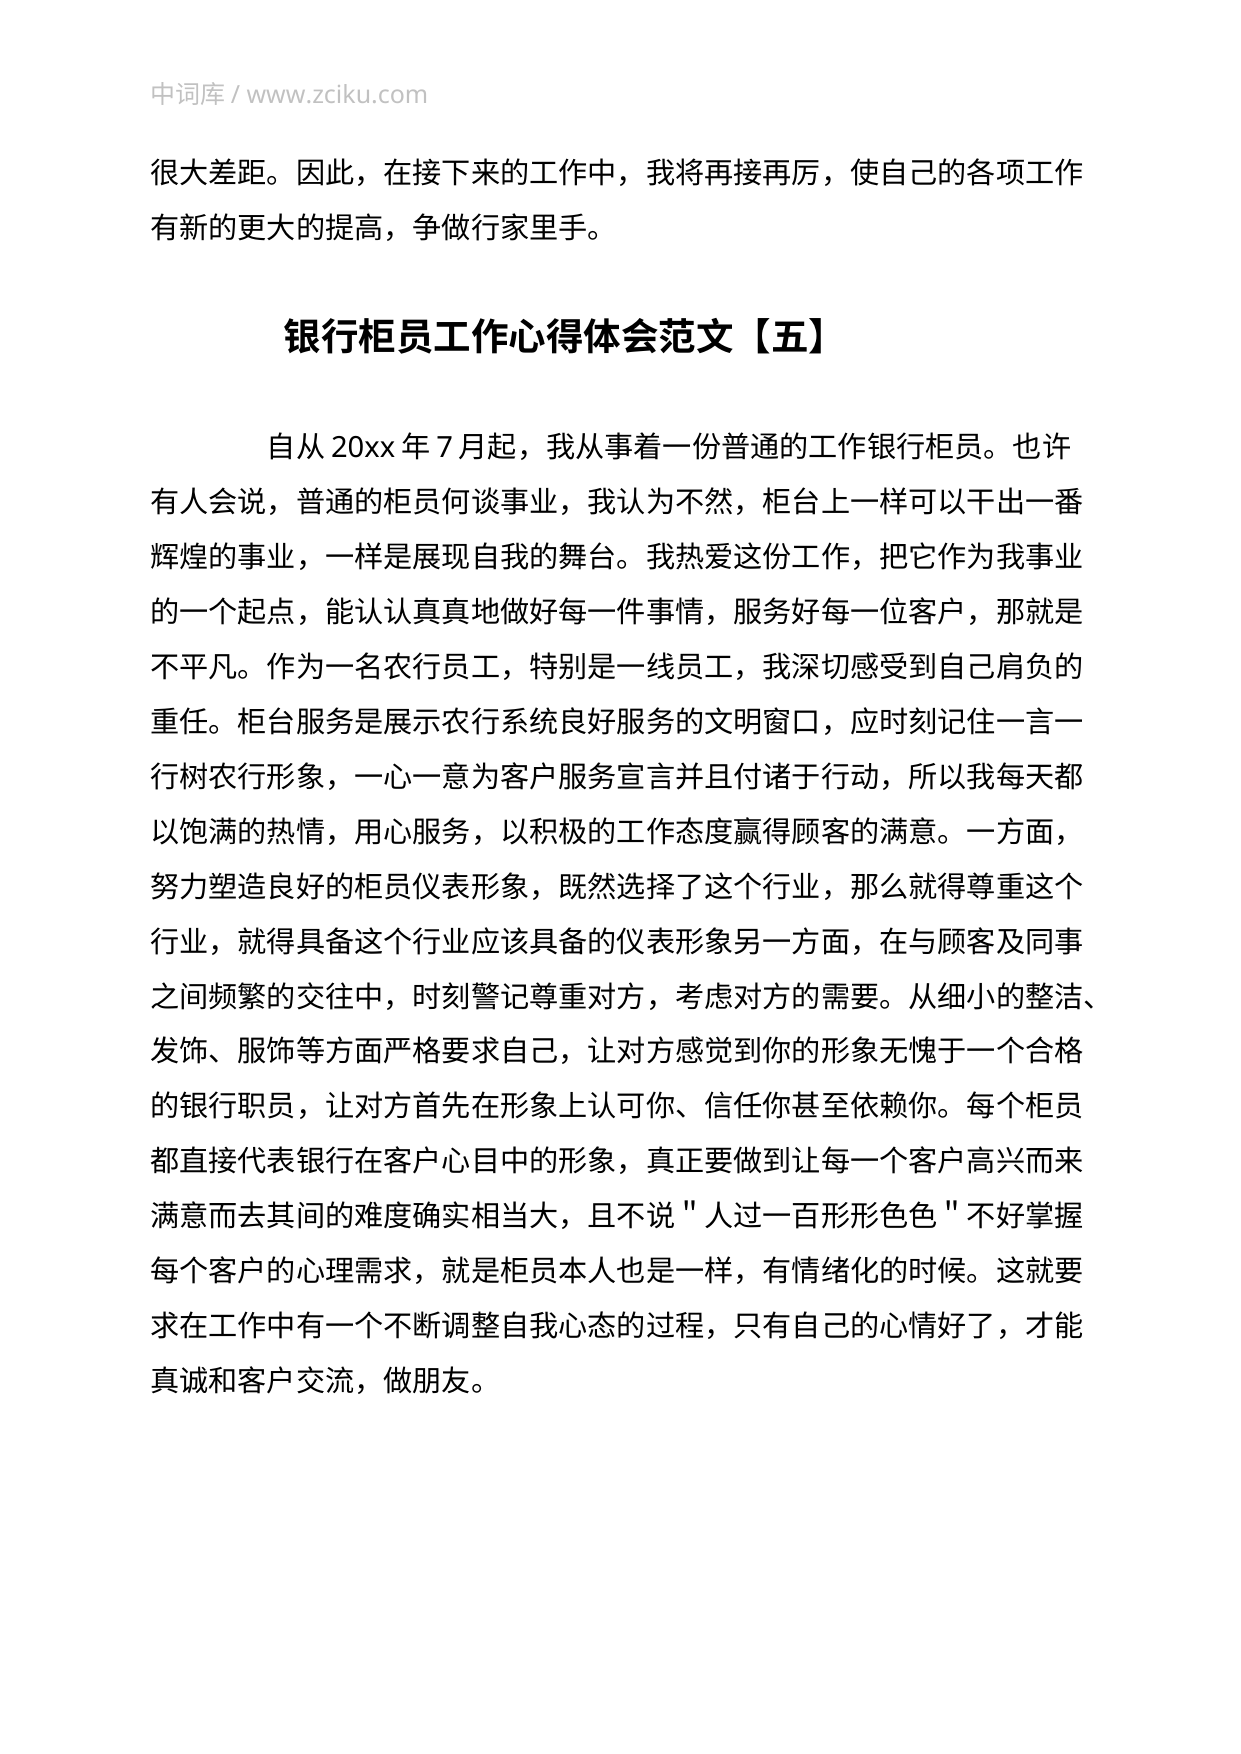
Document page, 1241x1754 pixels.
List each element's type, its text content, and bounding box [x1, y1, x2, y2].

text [150, 150, 1090, 247]
text 自从20xx年7月起，我从事着一份普通的工作银行柜员。也许有人会说，普通的柜员何谈事业，我认为不然，柜台上一样可以干出一番辉煌的事业，一样是展现自我的舞台。我热爱这份工作，把它作为我事业的一个起点，能认认真真地做好每一件事情，服务好每一位客户，那就是不平凡。作为一名农行员工，特别是一线员工，我深切感受到自己肩负的重任。柜台服务是展示农行系统良好服务的文明窗口，应时刻记住一言一行树农行形象，一心一意为客户服务宣言并且付诸于行动，所以我每天都以饱满的热情，用心服务，以积极的工作态度赢得顾客的满意。一方面，努力塑造良好的柜员仪表形象，既然选择了这个行业，那么就得尊重这个行业，就得具备这个行业应该具备的仪表形象另一方面，在与顾客及同事之间频繁的交往中，时刻警记尊重对方，考虑对方的需要。从细小的整洁、发饰、服饰等方面严格要求自己，让对方感觉到你的形象无愧于一个合格的银行职员，让对方首先在形象上认可你、信任你甚至依赖你。每个柜员都直接代表银行在客户心目中的形象，真正要做到让每一个客户高兴而来满意而去其间的难度确实相当大，且不说＂人过一百形形色色＂不好掌握每个客户的心理需求，就是柜员本人也是一样，有情绪化的时候。这就要求在工作中有一个不断调整自我心态的过程，只有自己的心情好了，才能真诚和客户交流，做朋友。 [150, 424, 1090, 1400]
text 银行柜员工作心得体会范文【五】 [150, 307, 1090, 361]
